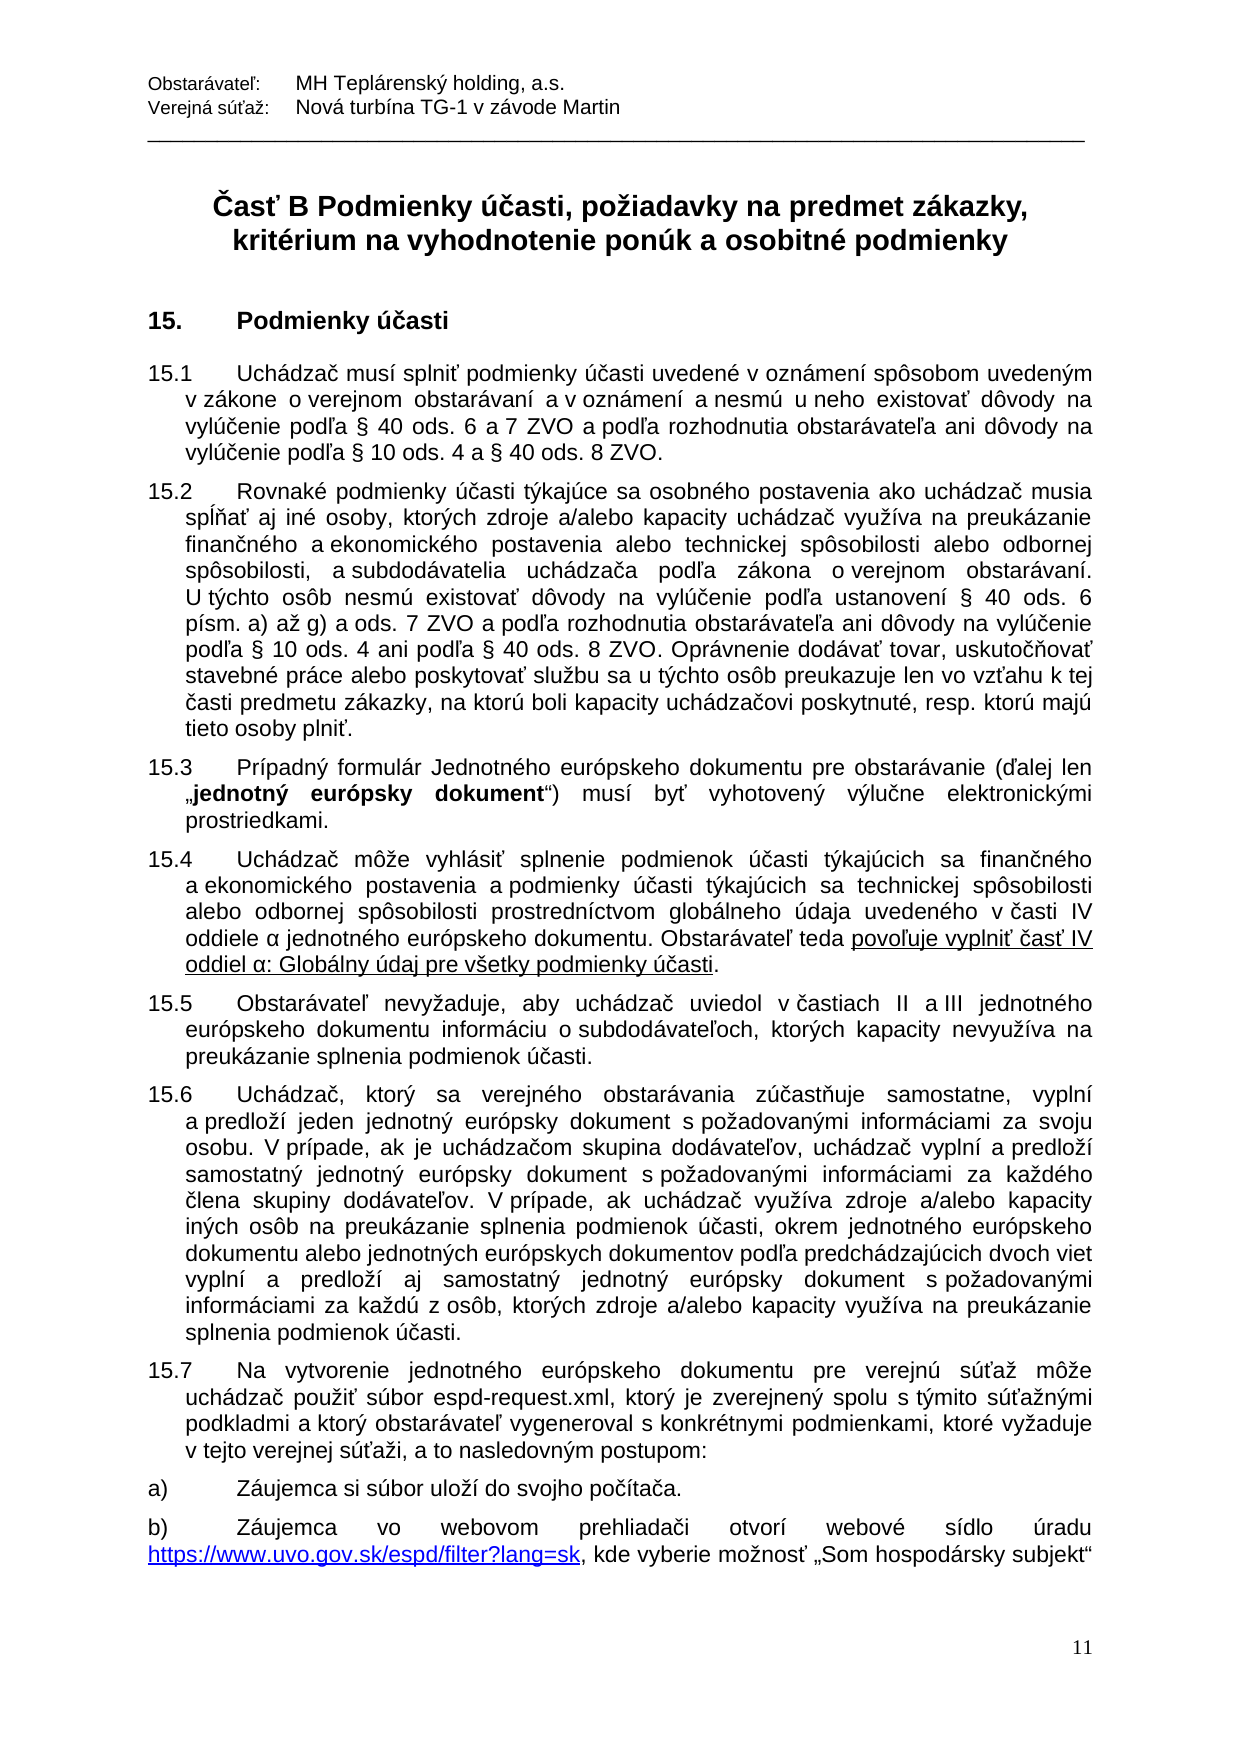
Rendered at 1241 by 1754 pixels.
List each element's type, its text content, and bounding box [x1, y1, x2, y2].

list Rovnaké podmienky účasti týkajúce sa osobného postavenia ako uchádzač musia spĺňať aj iné osoby, ktorých zdroje a/alebo kapacity uchádzač využíva na preukázanie finančného a ekonomického postavenia alebo technickej spôsobilosti alebo odbornej spôsobilosti, a subdodávatelia uchádzača podľa zákona o verejnom obstarávaní. U týchto osôb nesmú existovať dôvody na vylúčenie podľa ustanovení § 40 ods. 6 písm. a) až g) a ods. 7 ZVO a podľa rozhodnutia obstarávateľa ani dôvody na vylúčenie podľa § 10 ods. 4 ani podľa § 40 ods. 8 ZVO. Oprávnenie dodávať tovar, uskutočňovať stavebné práce alebo poskytovať službu sa u týchto osôb preukazuje len vo vzťahu k tej časti predmetu zákazky, na ktorú boli kapacity uchádzačovi poskytnuté, resp. ktorú majú tieto osoby plniť. [148, 478, 1092, 742]
subtitle Časť Podmienky účasti, požiadavky na predmet zákazky, kritérium na vyhodnotenie ponúk a osobitné podmienky [148, 189, 1092, 256]
list Uchádzač môže vyhlásiť splnenie podmienok účasti týkajúcich sa finančného a ekonomického postavenia a podmienky účasti týkajúcich sa technickej spôsobilosti alebo odbornej spôsobilosti prostredníctvom globálneho údaja uvedeného v časti IV oddiele α jednotného európskeho dokumentu. Obstarávateľ teda povoľuje vyplniť časť IV oddiel α: Globálny údaj pre všetky podmienky účasti. [148, 846, 1092, 977]
list Obstarávateľ nevyžaduje, aby uchádzač uviedol v častiach II a III jednotného európskeho dokumentu informáciu o subdodávateľoch, ktorých kapacity nevyužíva na preukázanie splnenia podmienok účasti. [148, 990, 1092, 1069]
list Uchádzač musí splniť podmienky účasti uvedené v oznámení spôsobom uvedeným v zákone o verejnom obstarávaní a v oznámení a nesmú u neho existovať dôvody na vylúčenie podľa § 40 ods. 6 a 7 ZVO a podľa rozhodnutia obstarávateľa ani dôvody na vylúčenie podľa § 10 ods. 4 a § 40 ods. 8 ZVO. [148, 360, 1092, 466]
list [148, 1514, 1092, 1567]
list Na vytvorenie jednotného európskeho dokumentu pre verejnú súťaž môže uchádzač použiť súbor espd-request.xml, ktorý je zverejnený spolu s týmito súťažnými podkladmi a ktorý obstarávateľ vygeneroval s konkrétnymi podmienkami, ktoré vyžaduje v tejto verejnej súťaži, a to nasledovným postupom: [148, 1357, 1092, 1463]
subtitle Podmienky účasti [148, 306, 1092, 335]
list Záujemca si súbor uloží do svojho počítača. [148, 1475, 1092, 1502]
list Uchádzač, ktorý sa verejného obstarávania zúčastňuje samostatne, vyplní a predloží jeden jednotný európsky dokument s požadovanými informáciami za svoju osobu. V prípade, ak je uchádzačom skupina dodávateľov, uchádzač vyplní a predloží samostatný jednotný európsky dokument s požadovanými informáciami za každého člena skupiny dodávateľov. V prípade, ak uchádzač využíva zdroje a/alebo kapacity iných osôb na preukázanie splnenia podmienok účasti, okrem jednotného európskeho dokumentu alebo jednotných európskych dokumentov podľa predchádzajúcich dvoch viet vyplní a predloží aj samostatný jednotný európsky dokument s požadovanými informáciami za každú z osôb, ktorých zdroje a/alebo kapacity využíva na preukázanie splnenia podmienok účasti. [148, 1081, 1092, 1345]
list Prípadný formulár Jednotného európskeho dokumentu pre obstarávanie (ďalej len „jednotný európsky dokument“) musí byť vyhotovený výlučne elektronickými prostriedkami. [148, 754, 1092, 833]
